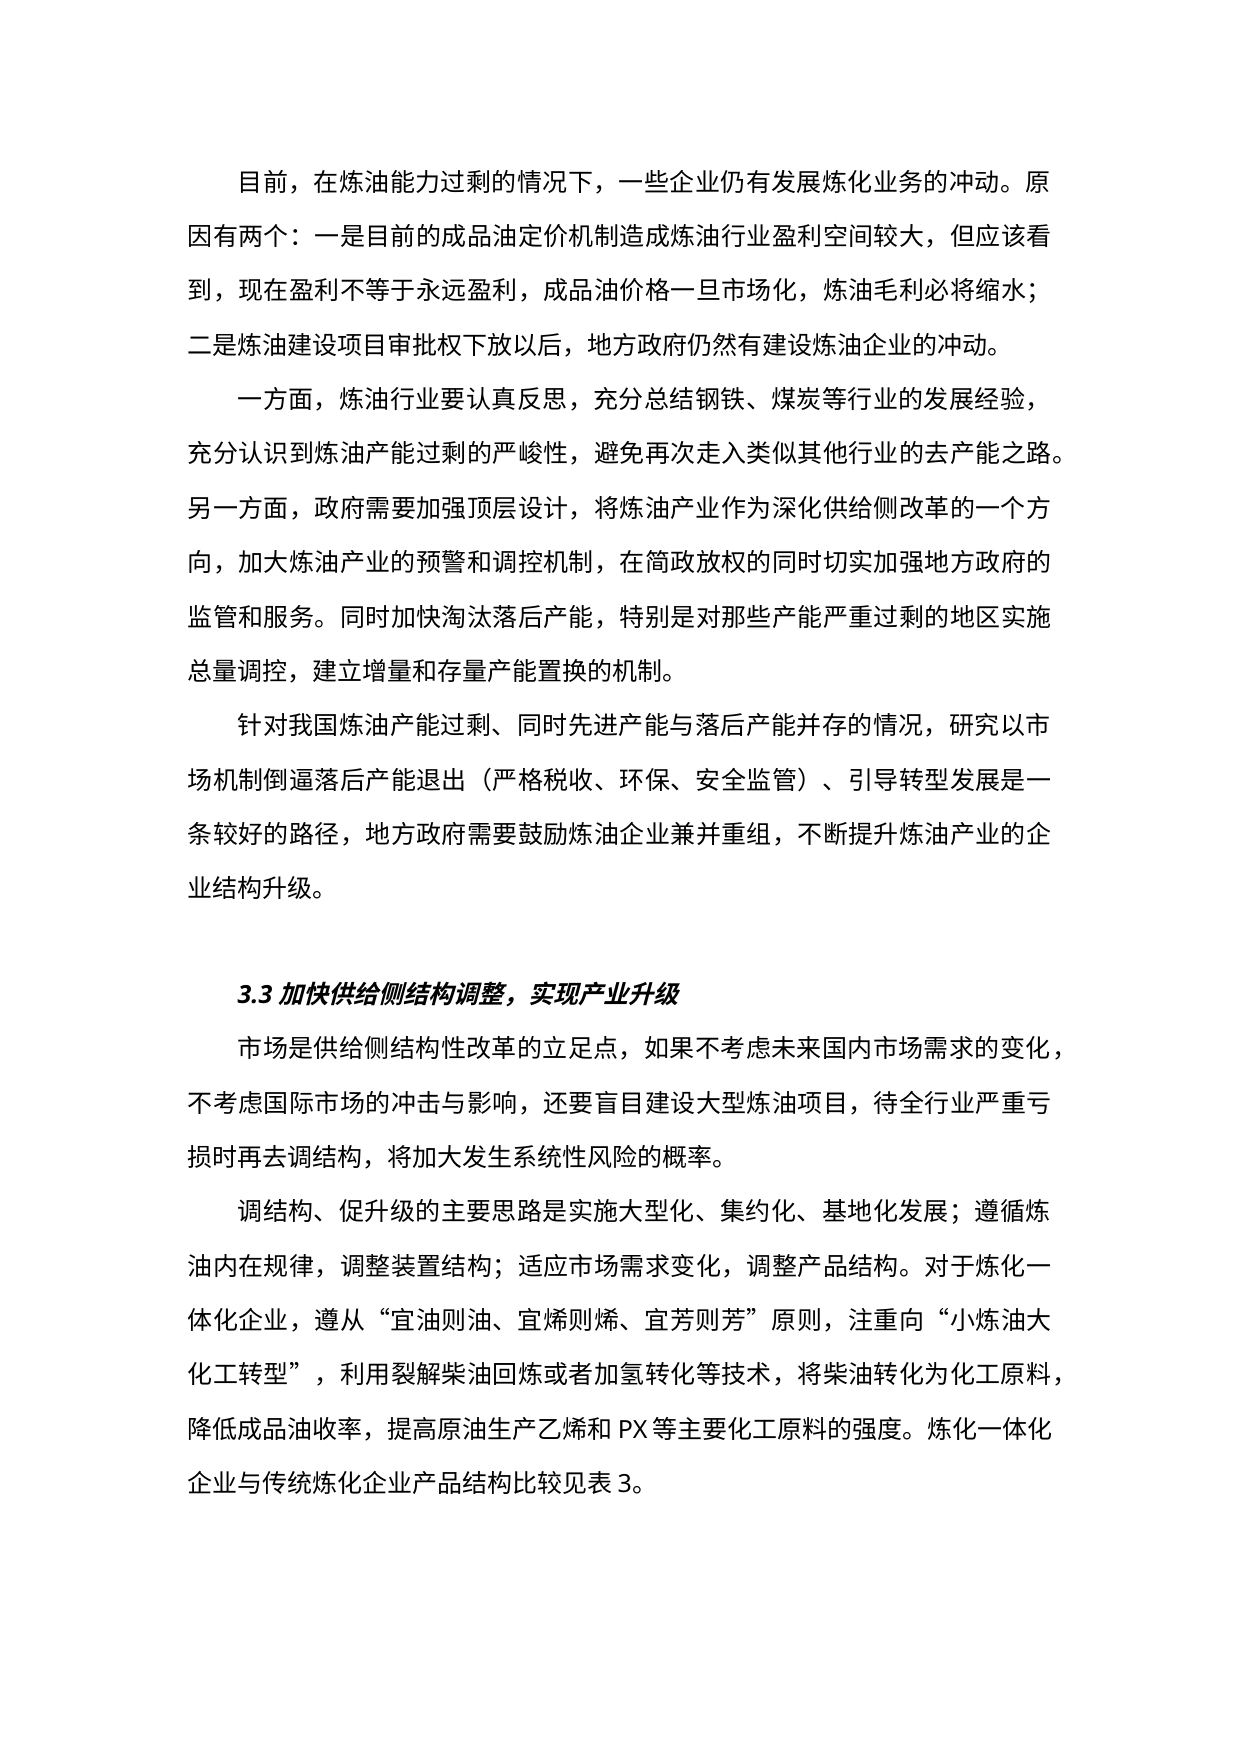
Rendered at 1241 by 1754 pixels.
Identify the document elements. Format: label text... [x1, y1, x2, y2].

text 市场是供给侧结构性改革的立足点，如果不考虑未来国内市场需求的变化，不考虑国际市场的冲击与影响，还要盲目建设大型炼油项目，待全行业严重亏损时再去调结构，将加大发生系统性风险的概率。 [187, 1029, 1053, 1174]
text 针对我国炼油产能过剩、同时先进产能与落后产能并存的情况，研究以市场机制倒逼落后产能退出（严格税收、环保、安全监管）、引导转型发展是一条较好的路径，地方政府需要鼓励炼油企业兼并重组，不断提升炼油产业的企业结构升级。 [187, 706, 1053, 905]
text 调结构、促升级的主要思路是实施大型化、集约化、基地化发展；遵循炼油内在规律，调整装置结构；适应市场需求变化，调整产品结构。对于炼化一体化企业，遵从“宜油则油、宜烯则烯、宜芳则芳”原则，注重向“小炼油大化工转型”，利用裂解柴油回炼或者加氢转化等技术，将柴油转化为化工原料，降低成品油收率，提高原油生产乙烯和PX等主要化工原料的强度。炼化一体化企业与传统炼化企业产品结构比较见表3。 [187, 1192, 1053, 1500]
text 一方面，炼油行业要认真反思，充分总结钢铁、煤炭等行业的发展经验，充分认识到炼油产能过剩的严峻性，避免再次走入类似其他行业的去产能之路。另一方面，政府需要加强顶层设计，将炼油产业作为深化供给侧改革的一个方向，加大炼油产业的预警和调控机制，在简政放权的同时切实加强地方政府的监管和服务。同时加快淘汰落后产能，特别是对那些产能严重过剩的地区实施总量调控，建立增量和存量产能置换的机制。 [187, 379, 1053, 688]
text 3.3 加快供给侧结构调整，实现产业升级 [187, 974, 1053, 1011]
text 目前，在炼油能力过剩的情况下，一些企业仍有发展炼化业务的冲动。原因有两个：一是目前的成品油定价机制造成炼油行业盈利空间较大，但应该看到，现在盈利不等于永远盈利，成品油价格一旦市场化，炼油毛利必将缩水；二是炼油建设项目审批权下放以后，地方政府仍然有建设炼油企业的冲动。 [187, 162, 1053, 361]
